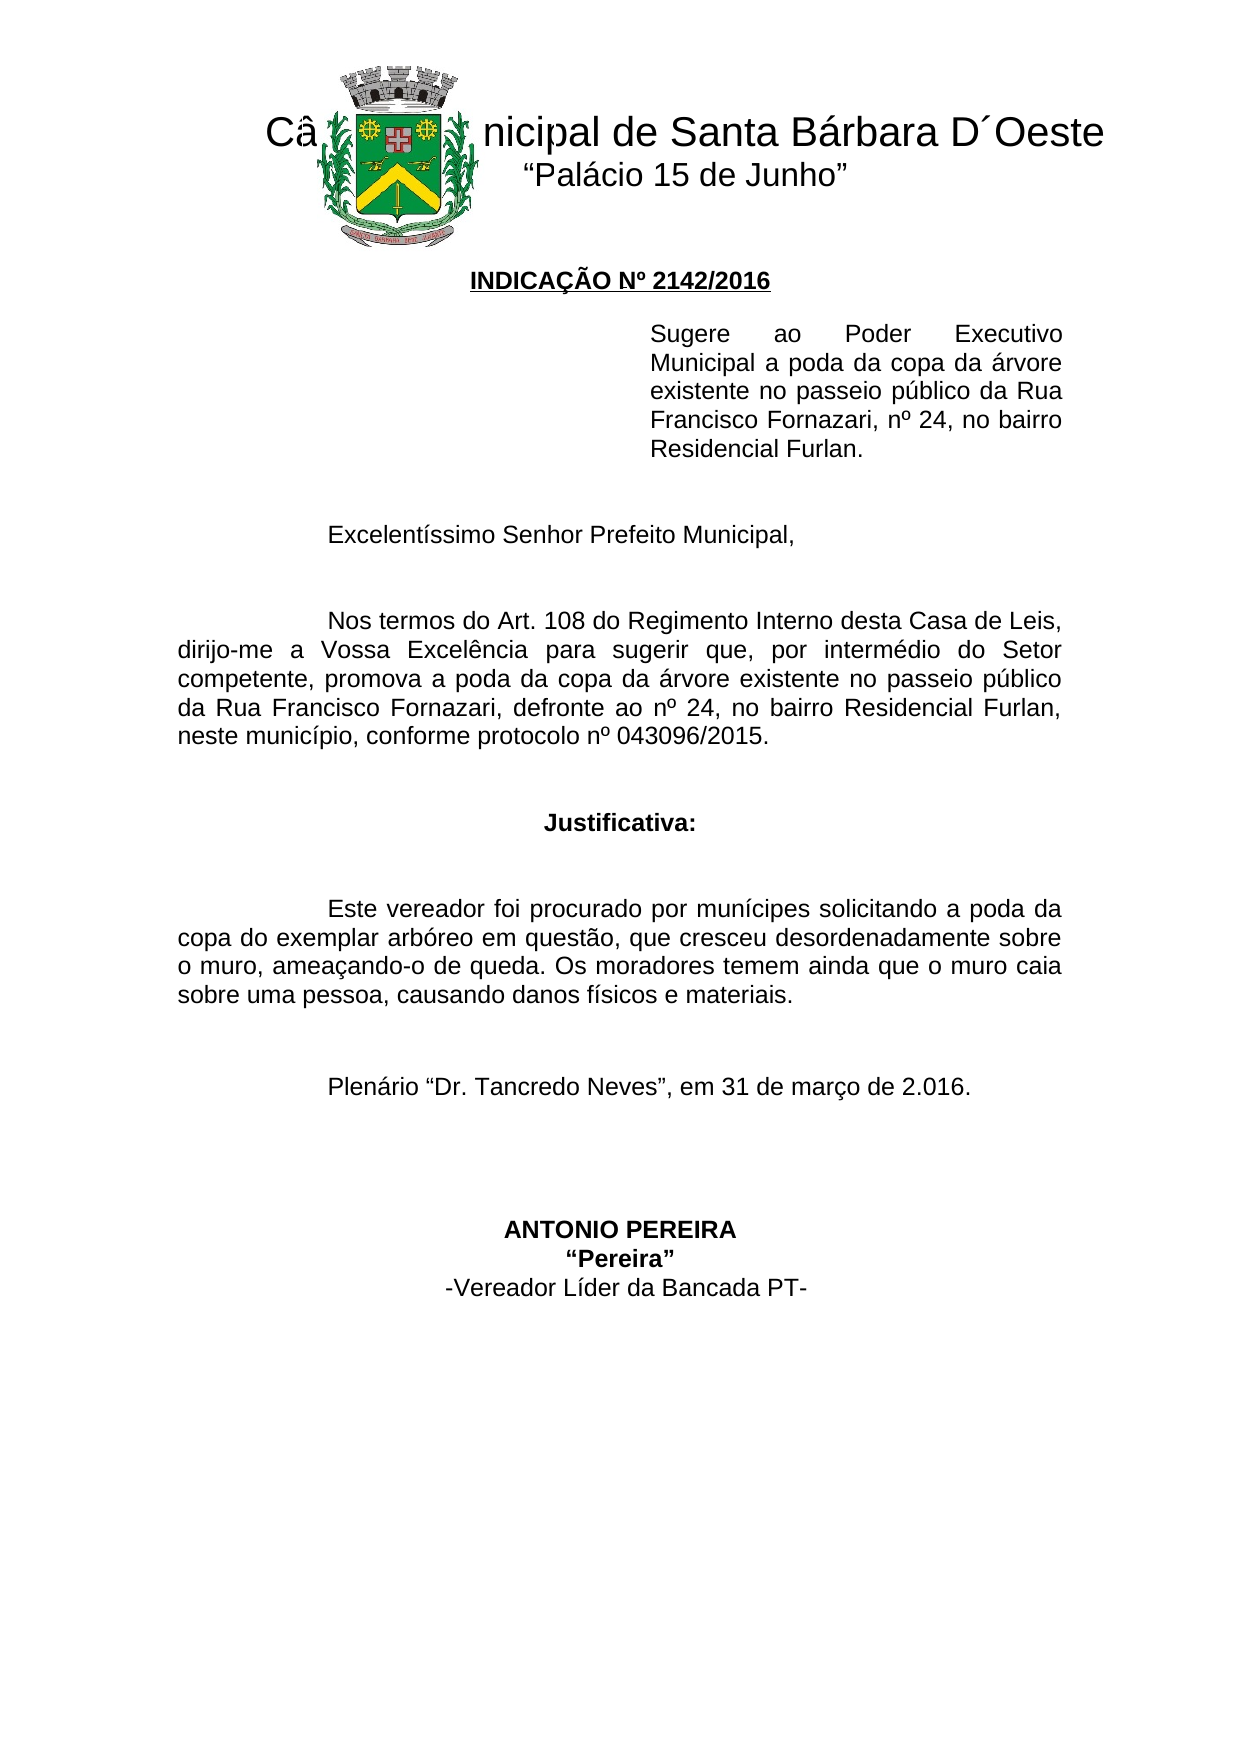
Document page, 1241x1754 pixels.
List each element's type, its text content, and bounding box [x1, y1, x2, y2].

text Este vereador foi procurado por munícipes solicitando a poda da copa do exemplar arbóreo em questão, que cresceu desordenadamente sobre o muro, ameaçando-o de queda. Os moradores temem ainda que o muro caia sobre uma pessoa, causando danos físicos e materiais. [177, 894, 1063, 1009]
text Nos termos do Art. 108 do Regimento Interno desta Casa de Leis, dirijo-me a Vossa Excelência para sugerir que, por intermédio do Setor competente, promova a poda da copa da árvore existente no passeio público da Rua Francisco Fornazari, defronte ao nº 24, no bairro Residencial Furlan, neste município, conforme protocolo nº 043096/2015. [177, 606, 1063, 750]
text Excelentíssimo Senhor Prefeito Municipal, [177, 520, 1063, 549]
text ANTONIO PEREIRA [177, 1215, 1063, 1244]
text Sugere ao Poder Executivo Municipal a poda da copa da árvore existente no passeio público da Rua Francisco Fornazari, nº 24, no bairro Residencial Furlan. [650, 319, 1063, 462]
picture [316, 66, 486, 254]
text Justificativa: [177, 807, 1063, 836]
text Plenário “Dr. Tancredo Neves”, em 31 de março de 2.016. [177, 1072, 1063, 1100]
title INDICAÇÃO Nº 2142/2016 [177, 266, 1063, 294]
text “Pereira” [177, 1244, 1063, 1273]
text -Vereador Líder da Bancada PT- [177, 1273, 1063, 1302]
